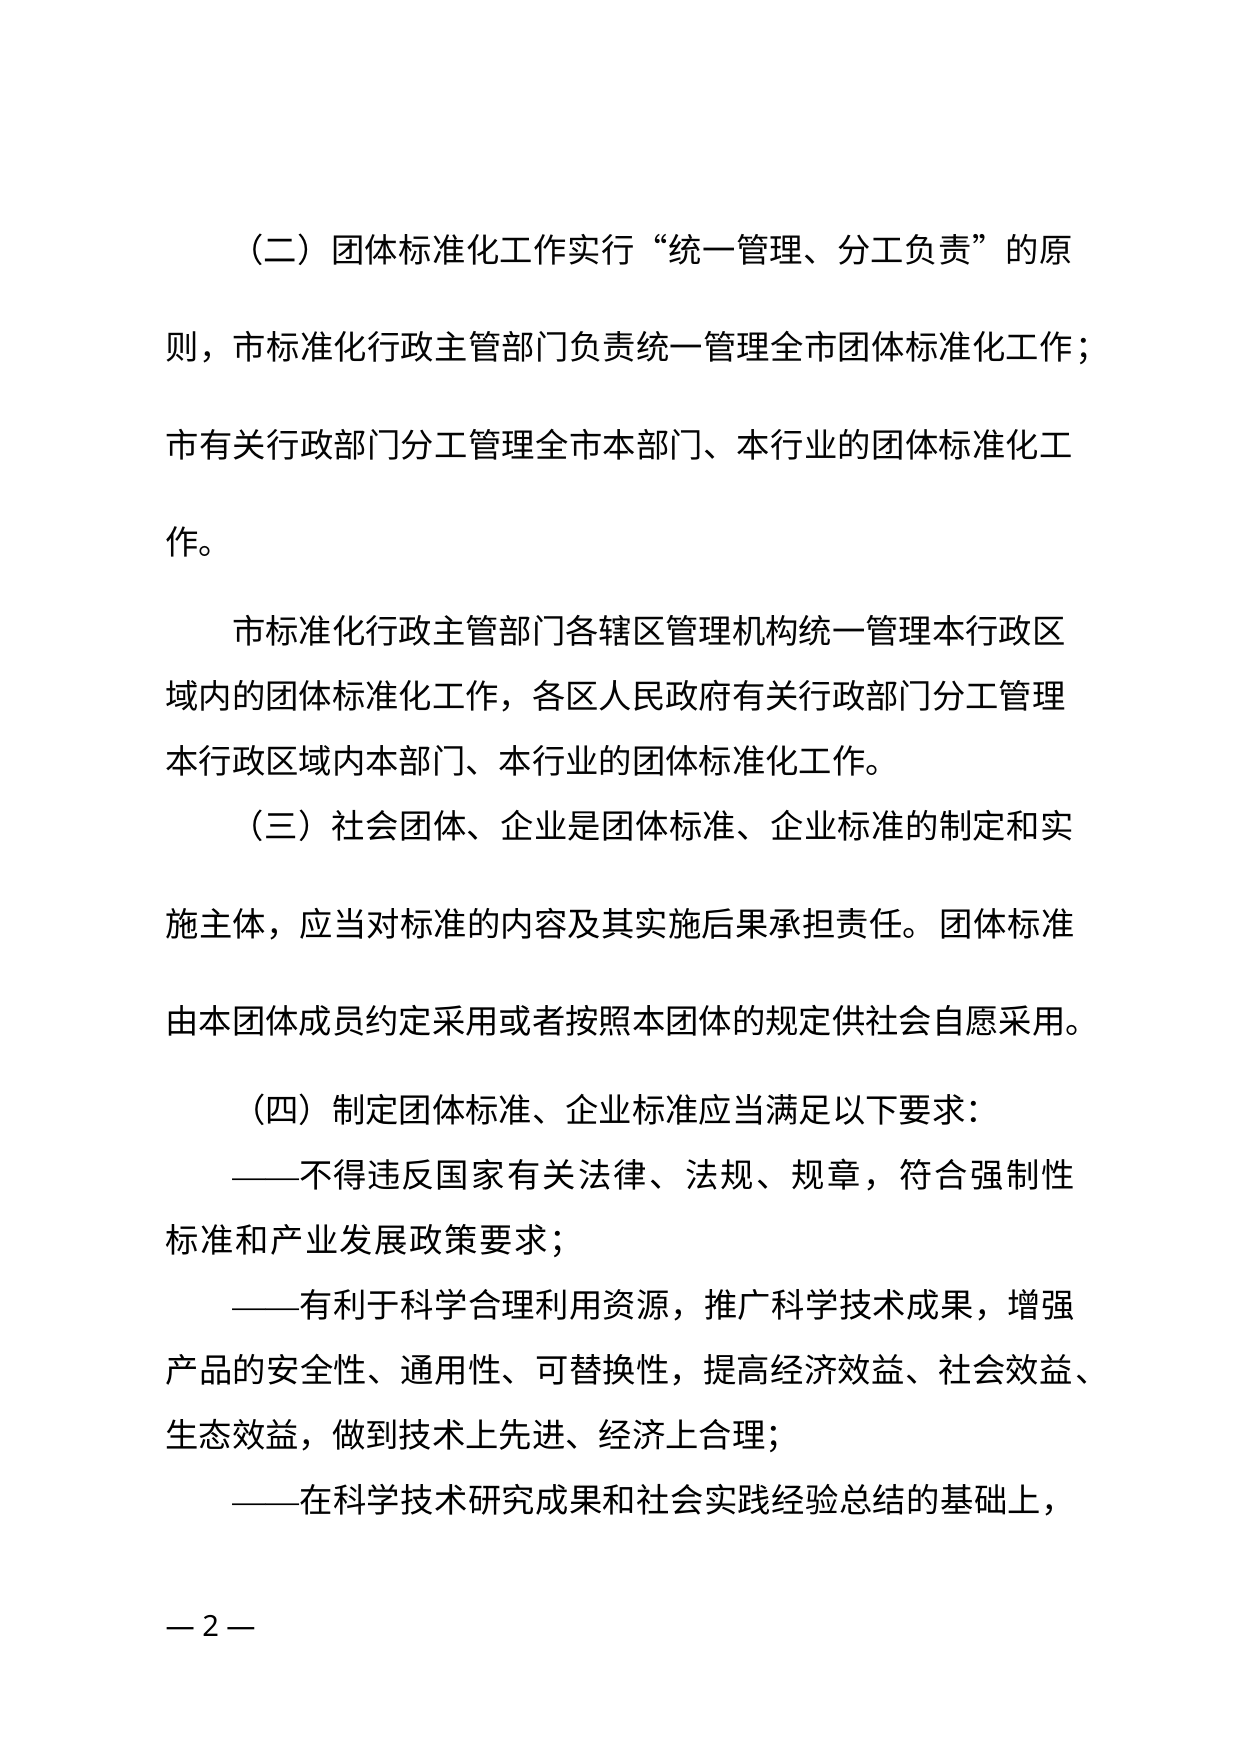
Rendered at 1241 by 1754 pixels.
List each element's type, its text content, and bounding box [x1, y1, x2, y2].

text （四）制定团体标准、企业标准应当满足以下要求： [165, 1076, 1075, 1141]
text （二）团体标准化工作实行“统一管理、分工负责”的原则，市标准化行政主管部门负责统一管理全市团体标准化工作；市有关行政部门分工管理全市本部门、本行业的团体标准化工作。 [165, 215, 1075, 573]
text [165, 1466, 1075, 1531]
text 市标准化行政主管部门各辖区管理机构统一管理本行政区域内的团体标准化工作，各区人民政府有关行政部门分工管理本行政区域内本部门、本行业的团体标准化工作。 [165, 597, 1075, 792]
text ——不得违反国家有关法律、法规、规章，符合强制性标准和产业发展政策要求； [165, 1141, 1075, 1271]
text （三）社会团体、企业是团体标准、企业标准的制定和实施主体，应当对标准的内容及其实施后果承担责任。团体标准由本团体成员约定采用或者按照本团体的规定供社会自愿采用。 [165, 792, 1075, 1052]
text ——有利于科学合理利用资源，推广科学技术成果，增强产品的安全性、通用性、可替换性，提高经济效益、社会效益、生态效益，做到技术上先进、经济上合理； [165, 1271, 1075, 1466]
